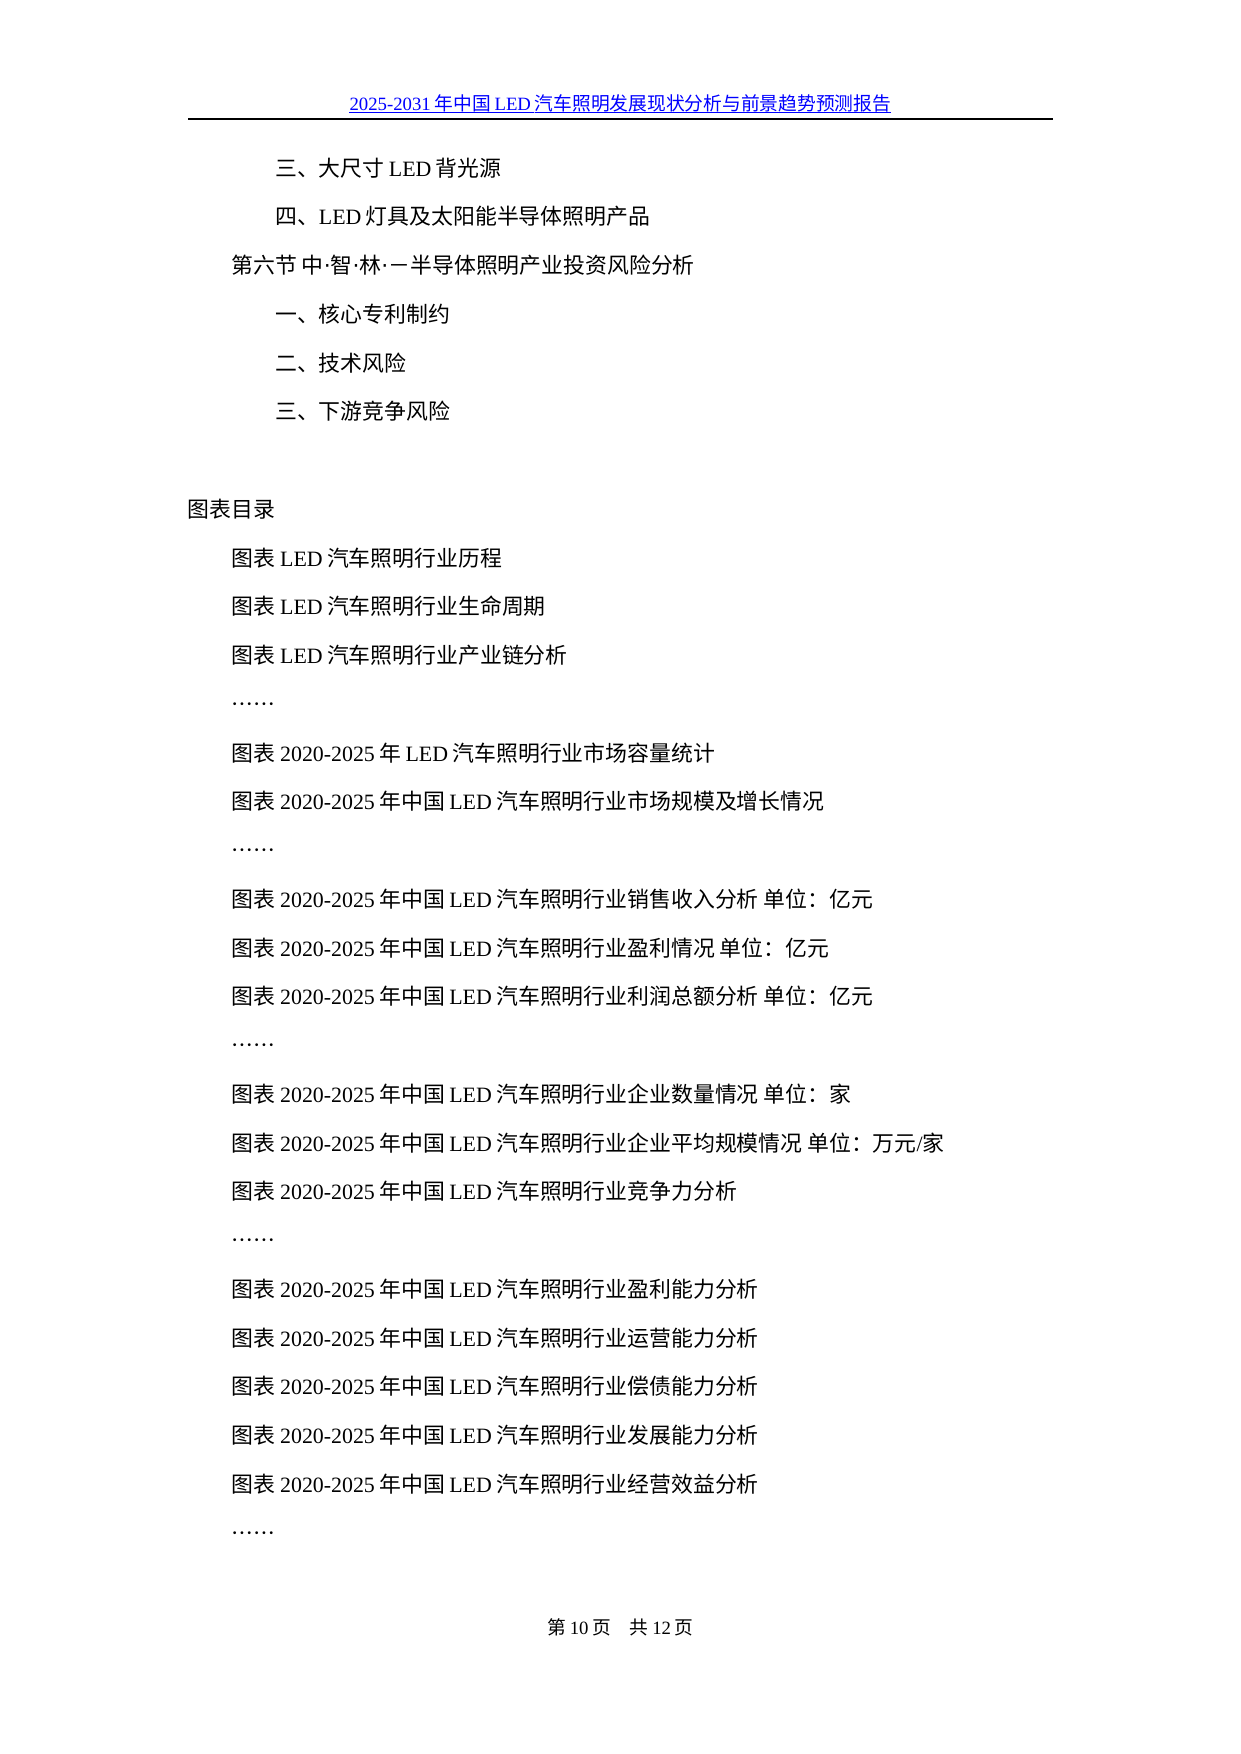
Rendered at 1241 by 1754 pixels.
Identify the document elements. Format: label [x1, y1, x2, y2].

text [187, 150, 1053, 1548]
